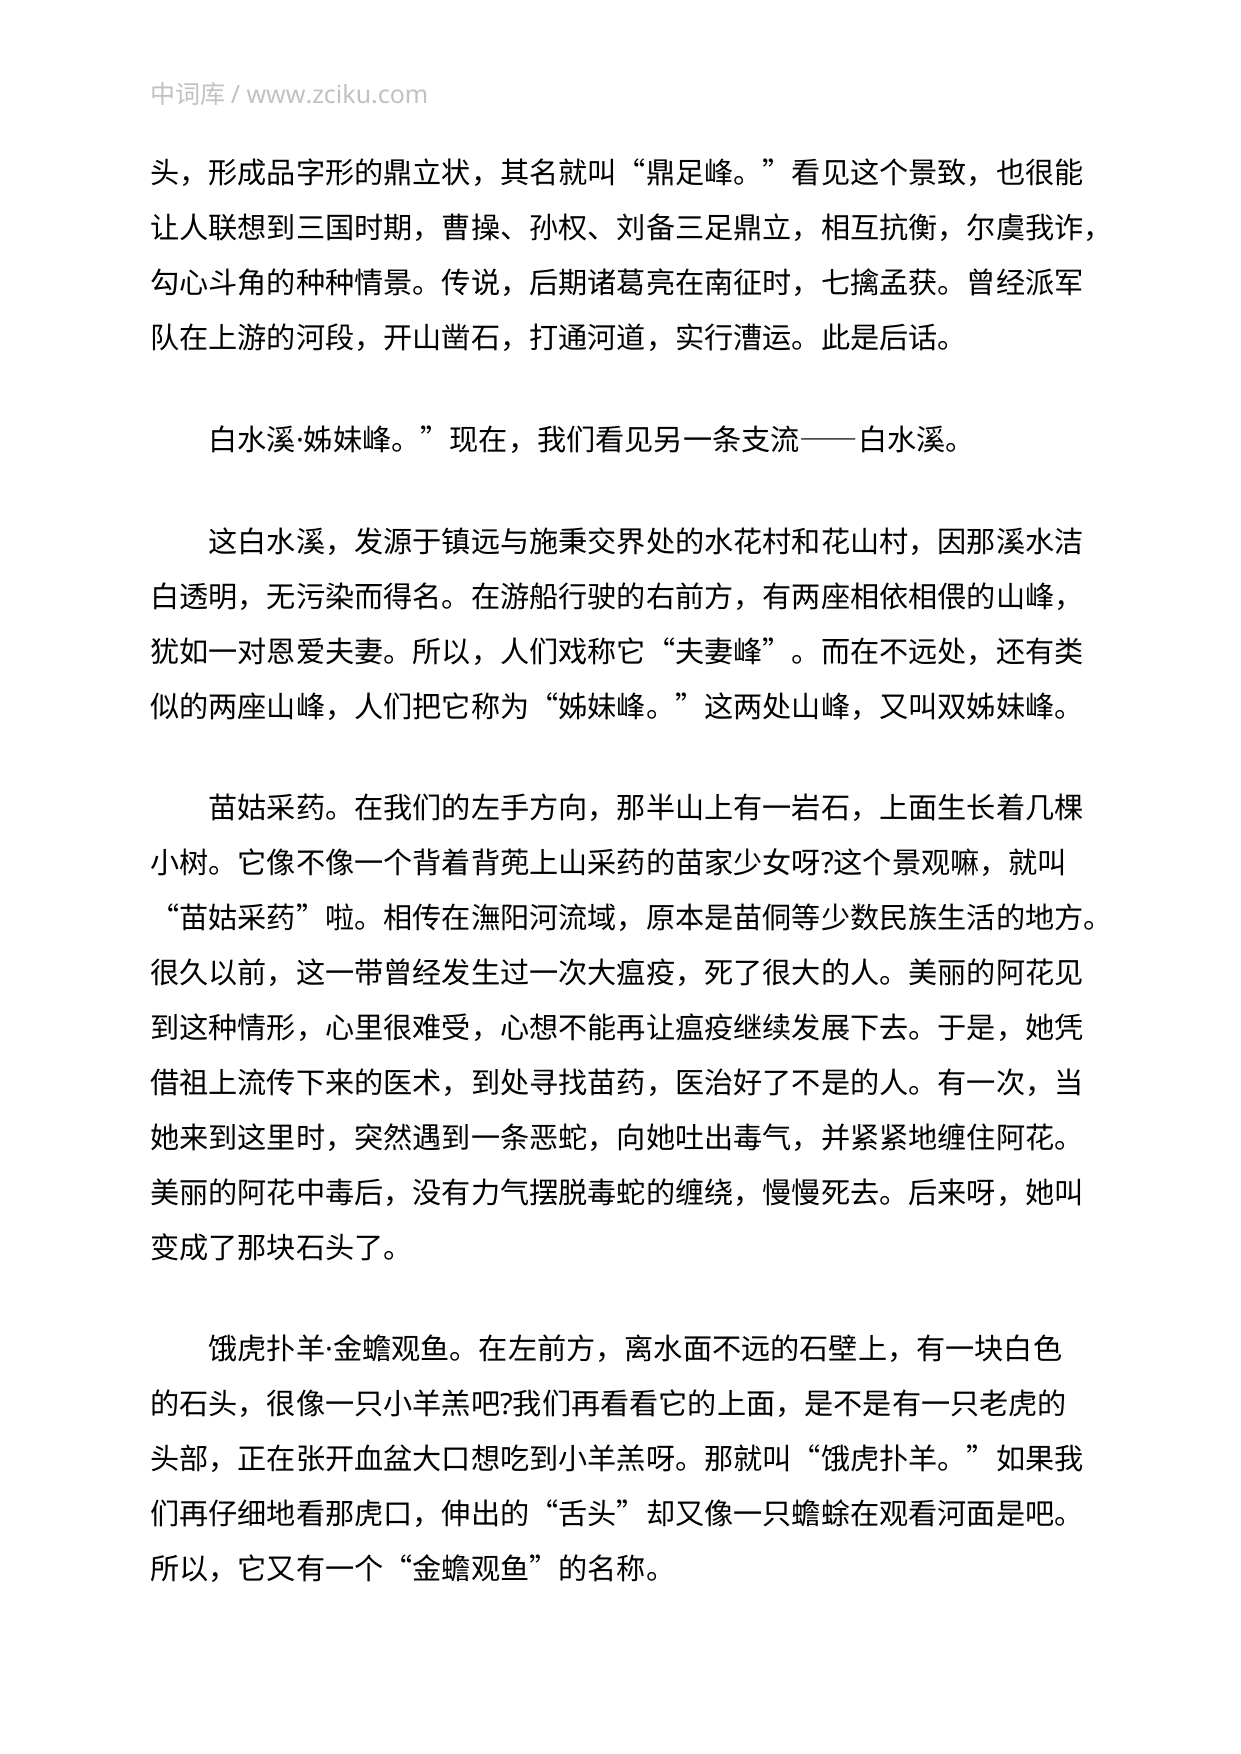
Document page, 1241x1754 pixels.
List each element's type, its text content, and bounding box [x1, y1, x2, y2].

text 饿虎扑羊·金蟾观鱼。在左前方，离水面不远的石壁上，有一块白色的石头，很像一只小羊羔吧?我们再看看它的上面，是不是有一只老虎的头部，正在张开血盆大口想吃到小羊羔呀。那就叫“饿虎扑羊。”如果我们再仔细地看那虎口，伸出的“舌头”却又像一只蟾蜍在观看河面是吧。所以，它又有一个“金蟾观鱼”的名称。 [150, 1326, 1090, 1588]
text 这白水溪，发源于镇远与施秉交界处的水花村和花山村，因那溪水洁白透明，无污染而得名。在游船行驶的右前方，有两座相依相偎的山峰，犹如一对恩爱夫妻。所以，人们戏称它“夫妻峰”。而在不远处，还有类似的两座山峰，人们把它称为“姊妹峰。”这两处山峰，又叫双姊妹峰。 [150, 518, 1090, 725]
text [150, 150, 1090, 357]
text 苗姑采药。在我们的左手方向，那半山上有一岩石，上面生长着几棵小树。它像不像一个背着背蔸上山采药的苗家少女呀?这个景观嘛，就叫“苗姑采药”啦。相传在潕阳河流域，原本是苗侗等少数民族生活的地方。很久以前，这一带曾经发生过一次大瘟疫，死了很大的人。美丽的阿花见到这种情形，心里很难受，心想不能再让瘟疫继续发展下去。于是，她凭借祖上流传下来的医术，到处寻找苗药，医治好了不是的人。有一次，当她来到这里时，突然遇到一条恶蛇，向她吐出毒气，并紧紧地缠住阿花。美丽的阿花中毒后，没有力气摆脱毒蛇的缠绕，慢慢死去。后来呀，她叫变成了那块石头了。 [150, 785, 1090, 1266]
text 白水溪·姊妹峰。”现在，我们看见另一条支流——白水溪。 [150, 416, 1090, 459]
